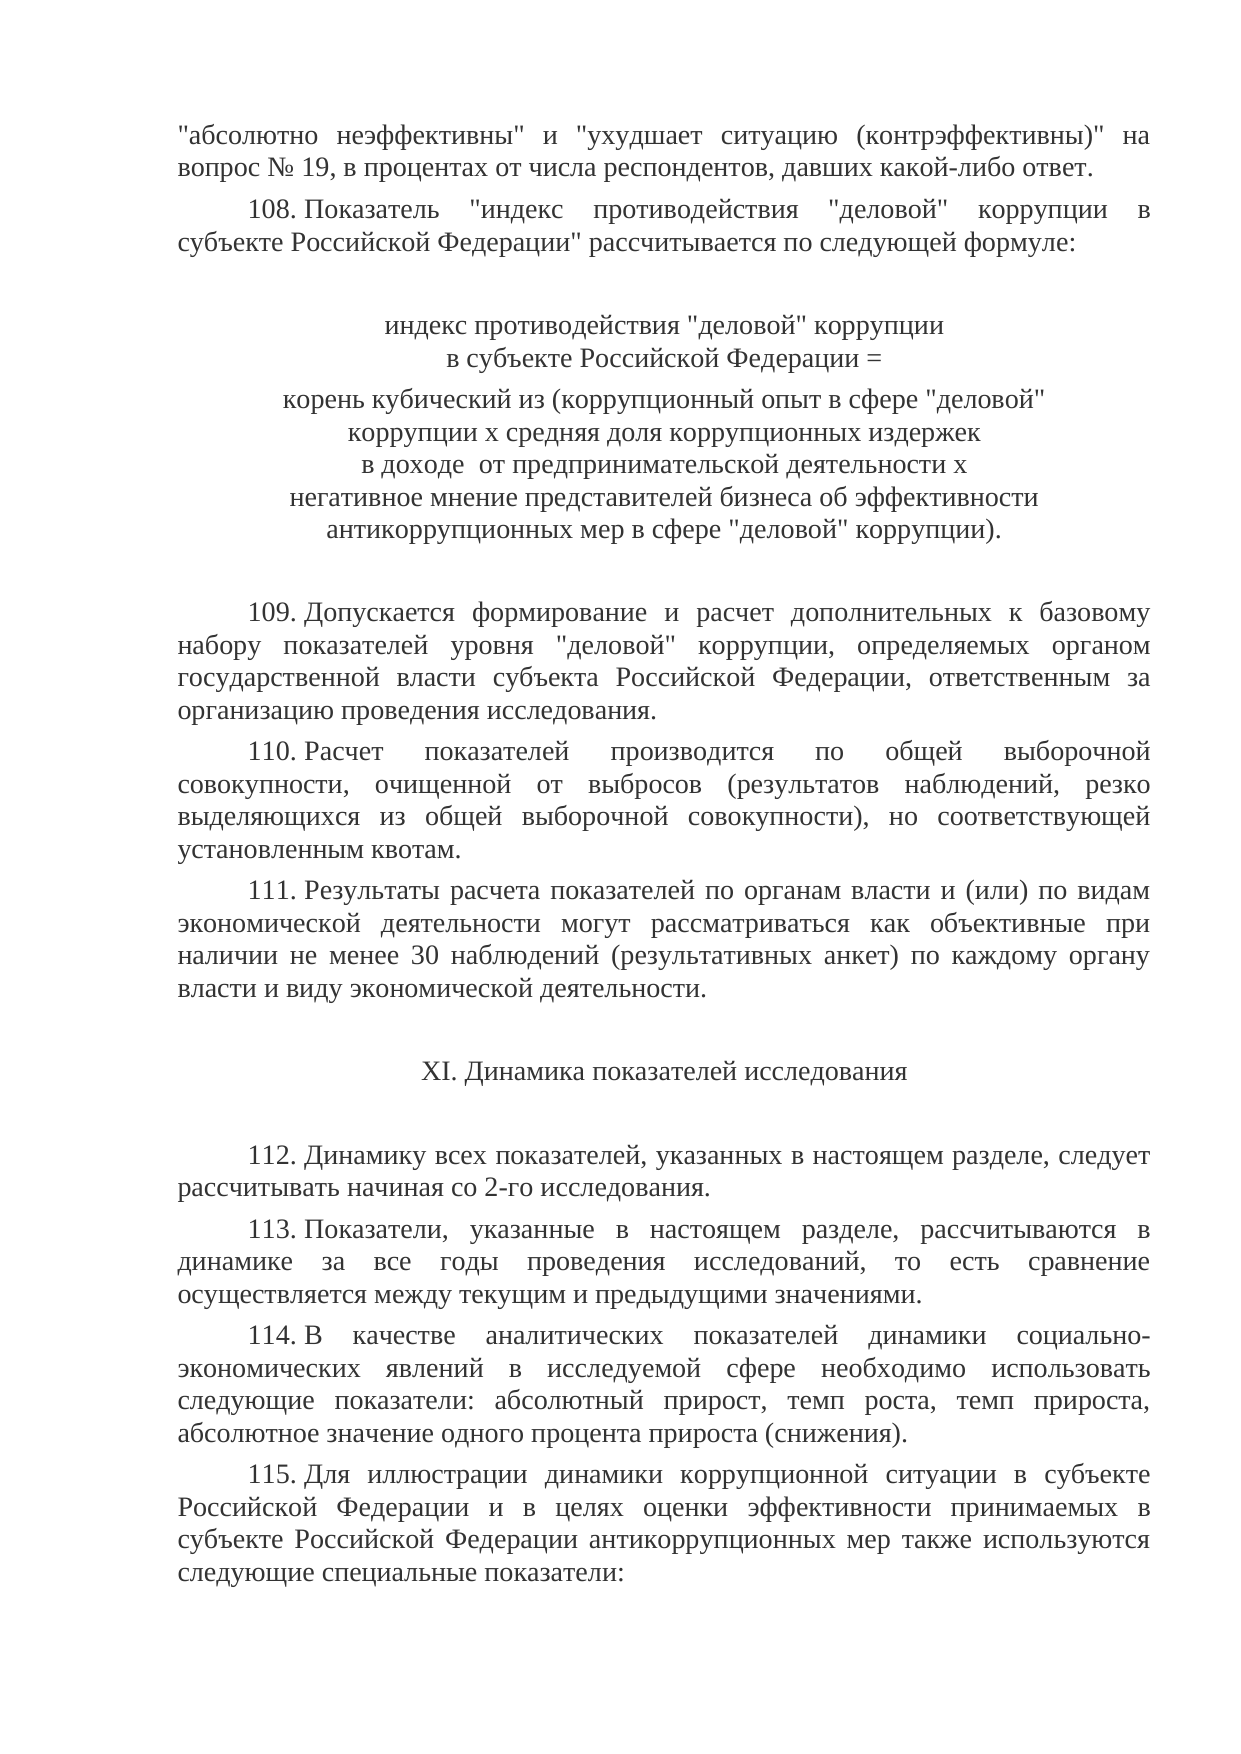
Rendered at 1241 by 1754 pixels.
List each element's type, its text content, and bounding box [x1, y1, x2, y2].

text индекс противодействия "деловой" коррупции в субъекте Российской Федерации = [247, 308, 1081, 373]
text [177, 118, 1152, 183]
text XI. Динамика показателей исследования [247, 1054, 1081, 1087]
text 113. Показатели, указанные в настоящем разделе, рассчитываются в динамике за все годы проведения исследований, то есть сравнение осуществляется между текущим и предыдущими значениями. [177, 1212, 1152, 1309]
text 111. Результаты расчета показателей по органам власти и (или) по видам экономической деятельности могут рассматриваться как объективные при наличии не менее 30 наблюдений (результативных анкет) по каждому органу власти и виду экономической деятельности. [177, 873, 1152, 1003]
text 109. Допускается формирование и расчет дополнительных к базовому набору показателей уровня "деловой" коррупции, определяемых органом государственной власти субъекта Российской Федерации, ответственным за организацию проведения исследования. [177, 596, 1152, 725]
text 114. В качестве аналитических показателей динамики социально-экономических явлений в исследуемой сфере необходимо использовать следующие показатели: абсолютный прирост, темп роста, темп прироста, абсолютное значение одного процента прироста (снижения). [177, 1318, 1152, 1448]
text корень кубический из (коррупционный опыт в сфере "деловой" коррупции х средняя доля коррупционных издержек в доходе от предпринимательской деятельности х негативное мнение представителей бизнеса об эффективности антикоррупционных мер в сфере "деловой" коррупции). [247, 382, 1081, 544]
text 112. Динамику всех показателей, указанных в настоящем разделе, следует рассчитывать начиная со 2-го исследования. [177, 1138, 1152, 1202]
text 110. Расчет показателей производится по общей выборочной совокупности, очищенной от выбросов (результатов наблюдений, резко выделяющихся из общей выборочной совокупности), но соответствующей установленным квотам. [177, 734, 1152, 864]
text 108. Показатель "индекс противодействия "деловой" коррупции в субъекте Российской Федерации" рассчитывается по следующей формуле: [177, 192, 1152, 257]
text 115. Для иллюстрации динамики коррупционной ситуации в субъекте Российской Федерации и в целях оценки эффективности принимаемых в субъекте Российской Федерации антикоррупционных мер также используются следующие специальные показатели: [177, 1457, 1152, 1587]
